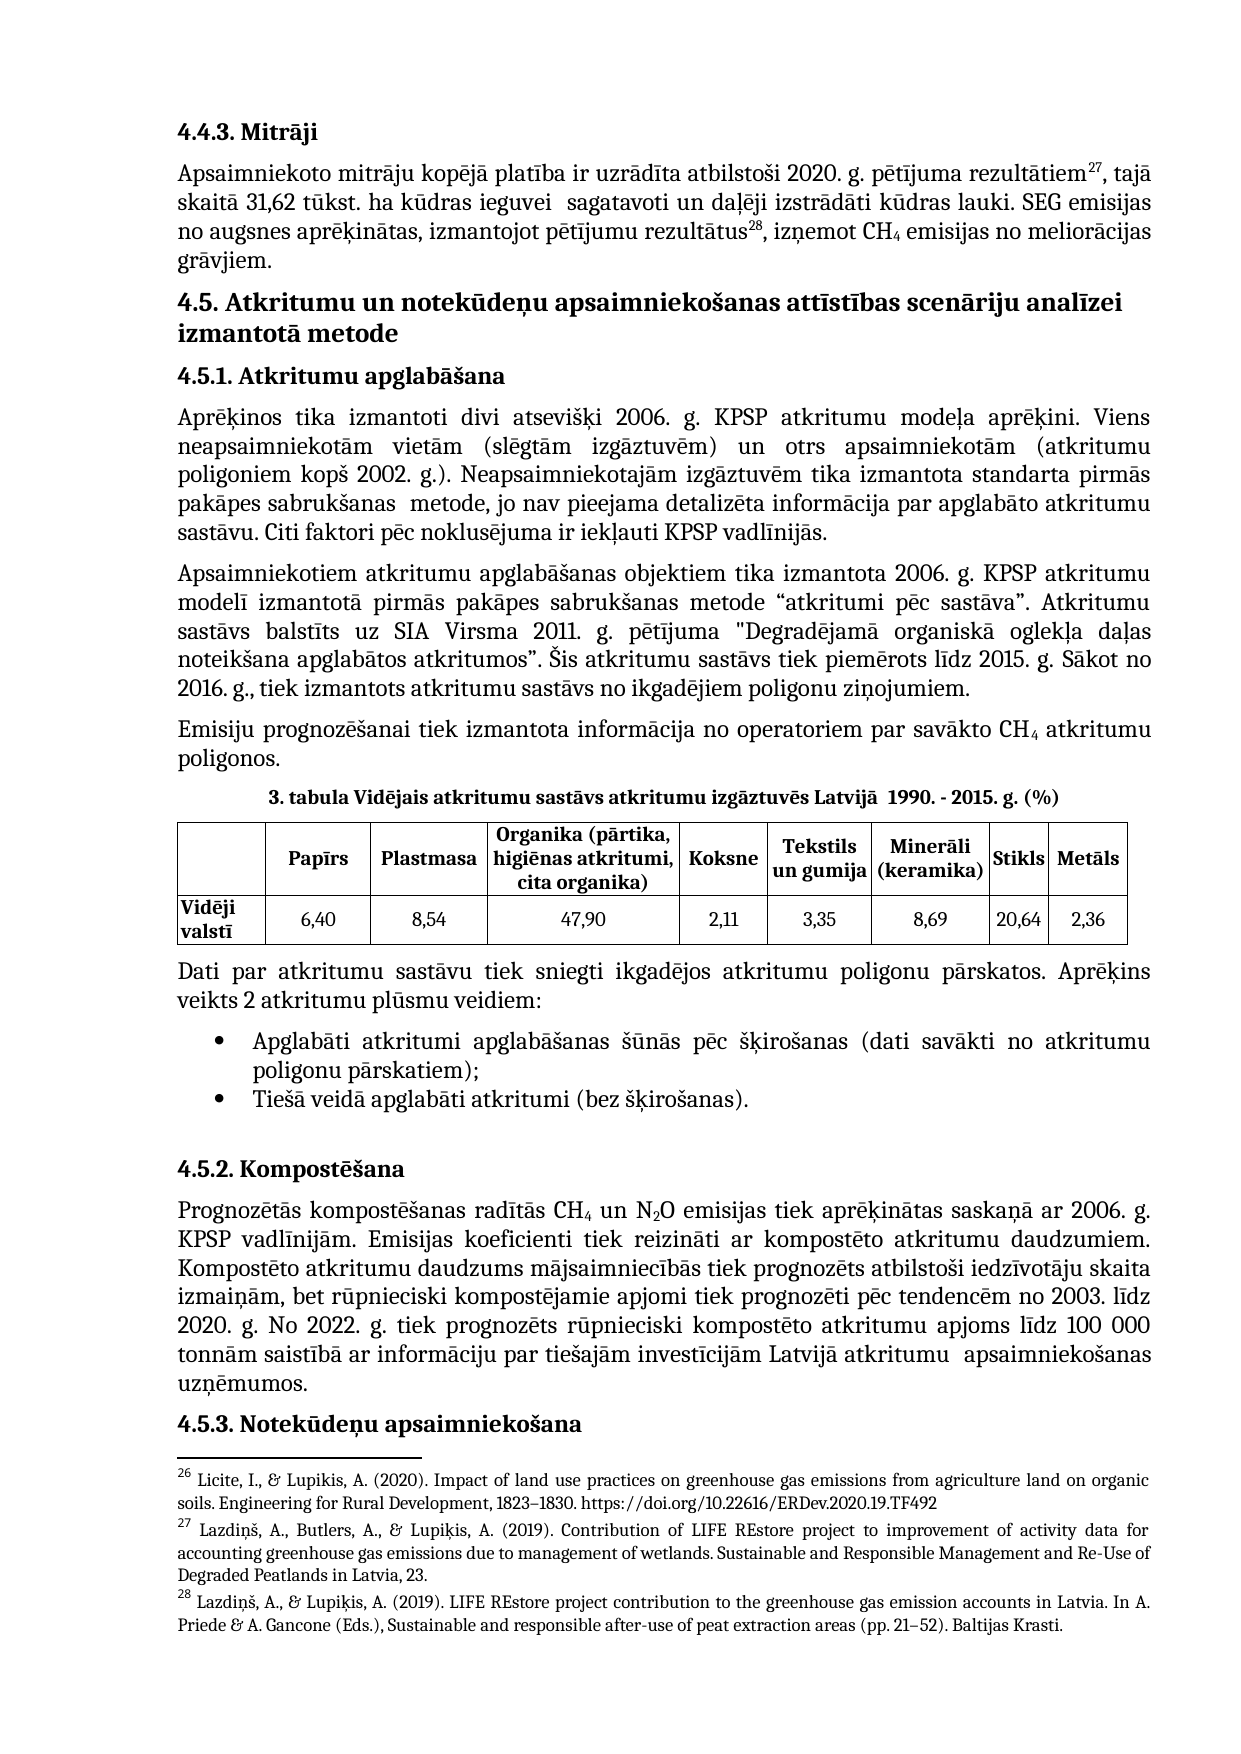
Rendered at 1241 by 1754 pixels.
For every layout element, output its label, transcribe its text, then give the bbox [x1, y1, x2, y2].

list Apglabāti atkritumi apglabāšanas šūnās pēc šķirošanas (dati savākti no atkritumu poligonu pārskatiem); [215, 1027, 1152, 1085]
table_cell 3,35 [768, 896, 871, 944]
table_cell 8,54 [371, 896, 487, 944]
table_header Minerāli (keramika) [872, 823, 989, 895]
table_header Stikls [990, 823, 1048, 895]
table_cell 2,36 [1049, 896, 1127, 944]
table_header Tekstils un gumija [768, 823, 871, 895]
text Emisiju prognozēšanai tiek izmantota informācija no operatoriem par savākto CH4 atkritumu poligonos. [177, 715, 1152, 773]
text 4.5.2. Kompostēšana [177, 1155, 1152, 1183]
table_header Papīrs [266, 823, 370, 895]
text 4.5. Atkritumu un notekūdeņu apsaimniekošanas attīstības scenāriju analīzei izmantotā metode [177, 287, 1152, 349]
text 4.5.1. Atkritumu apglabāšana [177, 362, 1152, 390]
text 4.4.3. Mitrāji [177, 118, 1152, 147]
text Aprēķinos tika izmantoti divi atsevišķi 2006. g. KPSP atkritumu modeļa aprēķini. Viens neapsaimniekotām vietām (slēgtām izgāztuvēm) un otrs apsaimniekotām (atkritumu poligoniem kopš 2002. g.). Neapsaimniekotajām izgāztuvēm tika izmantota standarta pirmās pakāpes sabrukšanas metode, jo nav pieejama detalizēta informācija par apglabāto atkritumu sastāvu. Citi faktori pēc noklusējuma ir iekļauti KPSP vadlīnijās. [177, 403, 1152, 547]
table_cell Vidēji valstī [178, 896, 265, 944]
table_header Koksne [680, 823, 767, 895]
table_cell 8,69 [872, 896, 989, 944]
text 4.5.3. Notekūdeņu apsaimniekošana [177, 1410, 1152, 1438]
text Apsaimniekotiem atkritumu apglabāšanas objektiem tika izmantota 2006. g. KPSP atkritumu modelī izmantotā pirmās pakāpes sabrukšanas metode “atkritumi pēc sastāva”. Atkritumu sastāvs balstīts uz SIA Virsma 2011. g. pētījuma "Degradējamā organiskā oglekļa daļas noteikšana apglabātos atkritumos”. Šis atkritumu sastāvs tiek piemērots līdz 2015. g. Sākot no 2016. g., tiek izmantots atkritumu sastāvs no ikgadējiem poligonu ziņojumiem. [177, 559, 1152, 703]
text Dati par atkritumu sastāvu tiek sniegti ikgadējos atkritumu poligonu pārskatos. Aprēķins veikts 2 atkritumu plūsmu veidiem: [177, 957, 1152, 1015]
table_header Metāls [1049, 823, 1127, 895]
table_cell 20,64 [990, 896, 1048, 944]
text 3. tabula Vidējais atkritumu sastāvs atkritumu izgāztuvēs Latvijā 1990. - 2015. g. (%) [177, 785, 1152, 809]
table_cell 6,40 [266, 896, 370, 944]
text Prognozētās kompostēšanas radītās CH4 un N2O emisijas tiek aprēķinātas saskaņā ar 2006. g. KPSP vadlīnijām. Emisijas koeficienti tiek reizināti ar kompostēto atkritumu daudzumiem. Kompostēto atkritumu daudzums mājsaimniecībās tiek prognozēts atbilstoši iedzīvotāju skaita izmaiņām, bet rūpnieciski kompostējamie apjomi tiek prognozēti pēc tendencēm no 2003. līdz 2020. g. No 2022. g. tiek prognozēts rūpnieciski kompostēto atkritumu apjoms līdz 100 000 tonnām saistībā ar informāciju par tiešajām investīcijām Latvijā atkritumu apsaimniekošanas uzņēmumos. [177, 1196, 1152, 1397]
list Tiešā veidā apglabāti atkritumi (bez šķirošanas). [215, 1085, 1152, 1113]
table_header [178, 823, 265, 895]
table_cell 2,11 [680, 896, 767, 944]
table_cell 47,90 [488, 896, 679, 944]
table_header Plastmasa [371, 823, 487, 895]
text Apsaimniekoto mitrāju kopējā platība ir uzrādīta atbilstoši 2020. g. pētījuma rezultātiem, tajā skaitā 31,62 tūkst. ha kūdras ieguvei sagatavoti un daļēji izstrādāti kūdras lauki. SEG emisijas no augsnes aprēķinātas, izmantojot pētījumu rezultātus, izņemot CH4 emisijas no meliorācijas grāvjiem. [177, 159, 1152, 274]
table_header Organika (pārtika, higiēnas atkritumi, cita organika) [488, 823, 679, 895]
